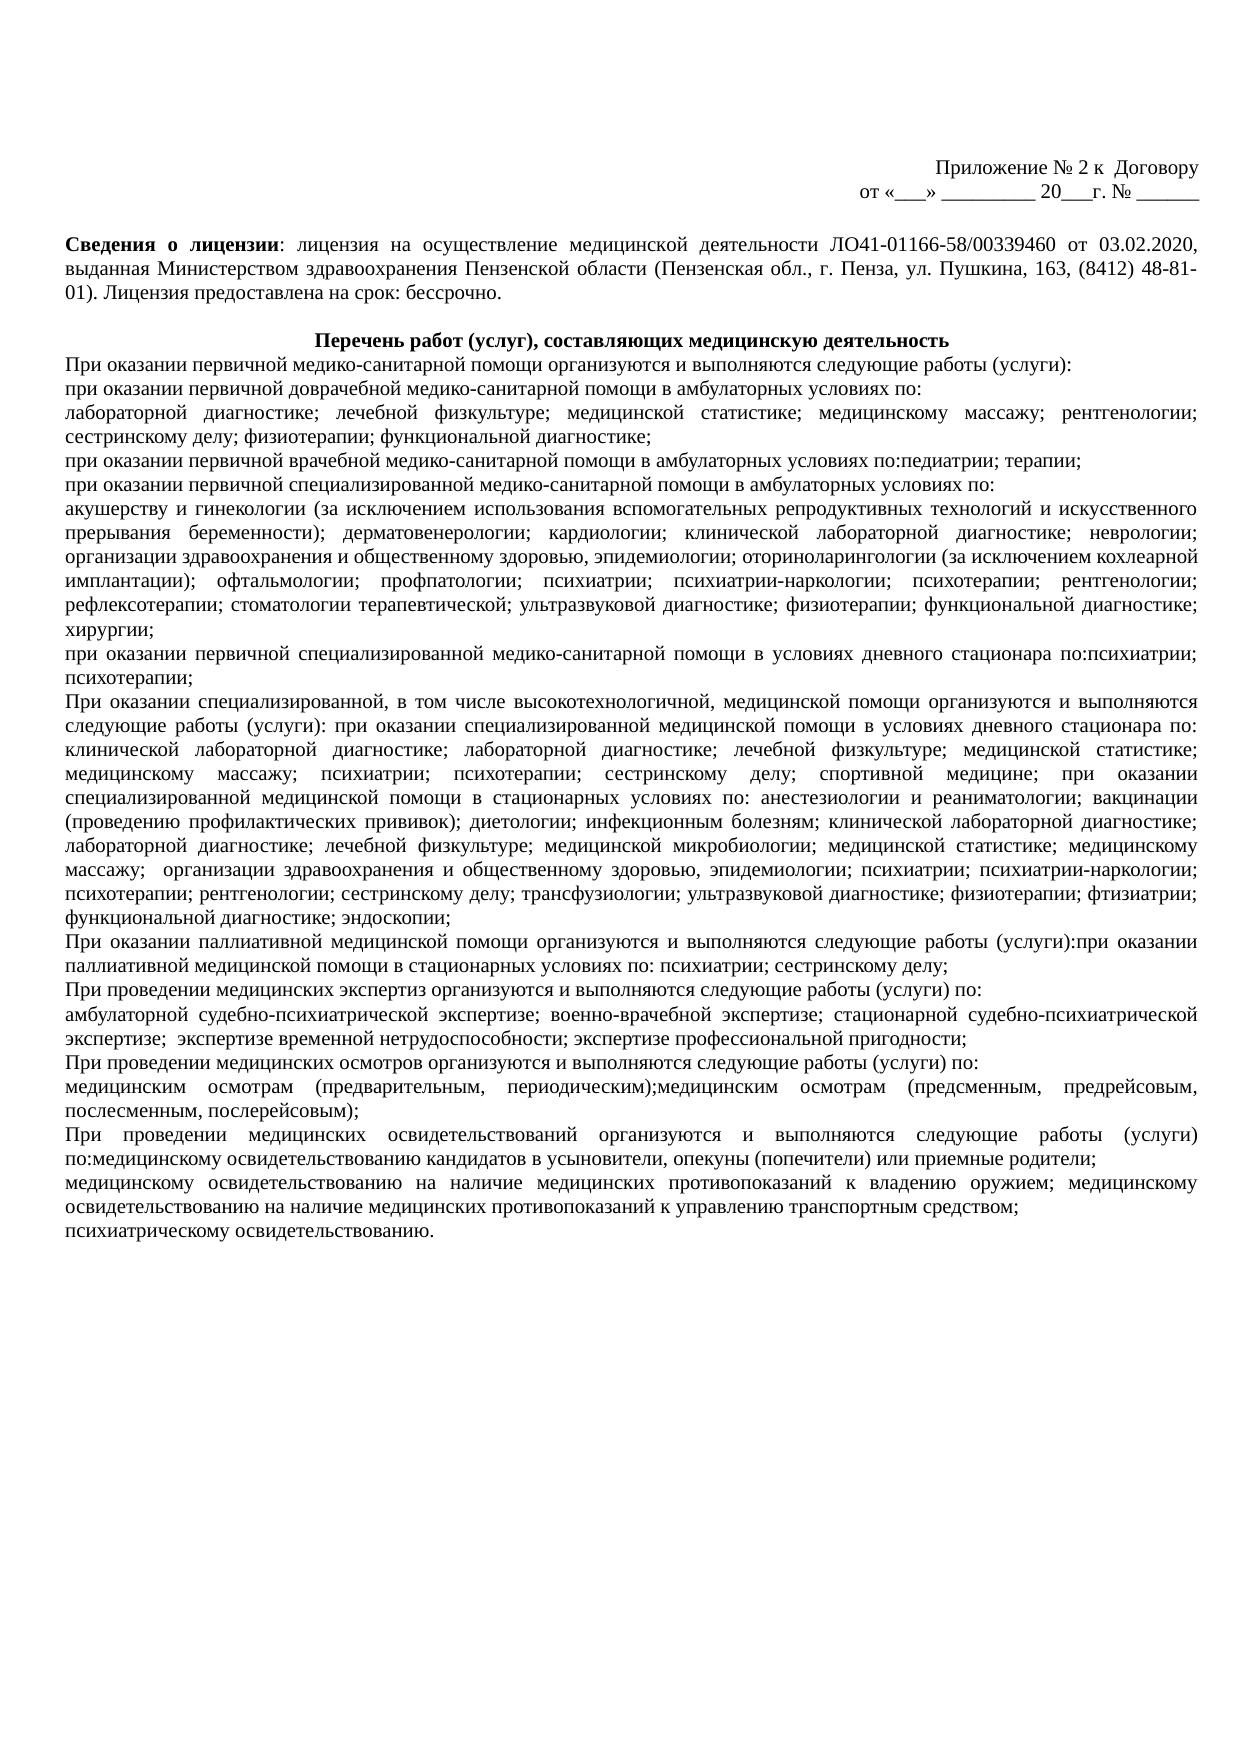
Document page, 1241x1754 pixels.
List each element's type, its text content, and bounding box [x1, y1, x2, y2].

text При оказании паллиативной медицинской помощи организуются и выполняются следующие работы (услуги):при оказании паллиативной медицинской помощи в стационарных условиях по: психиатрии; сестринскому делу; [65, 929, 1199, 977]
text При проведении медицинских экспертиз организуются и выполняются следующие работы (услуги) по: [65, 977, 1199, 1001]
text при оказании первичной специализированной медико-санитарной помощи в условиях дневного стационара по:психиатрии; психотерапии; [65, 641, 1199, 689]
text акушерству и гинекологии (за исключением использования вспомогательных репродуктивных технологий и искусственного прерывания беременности); дерматовенерологии; кардиологии; клинической лабораторной диагностике; неврологии; организации здравоохранения и общественному здоровью, эпидемиологии; оториноларингологии (за исключением кохлеарной имплантации); офтальмологии; профпатологии; психиатрии; психиатрии-наркологии; психотерапии; рентгенологии; рефлексотерапии; стоматологии терапевтической; ультразвуковой диагностике; физиотерапии; функциональной диагностике; хирургии; [65, 496, 1199, 641]
text психиатрическому освидетельствованию. [65, 1218, 1199, 1242]
text Сведения о лицензии: лицензия на осуществление медицинской деятельности ЛО41-01166-58/00339460 от 03.02.2020, выданная Министерством здравоохранения Пензенской области (Пензенская обл., г. Пенза, ул. Пушкина, 163, (8412) 48-81-01). Лицензия предоставлена на срок: бессрочно. [65, 231, 1199, 304]
text лабораторной диагностике; лечебной физкультуре; медицинской статистике; медицинскому массажу; рентгенологии; сестринскому делу; физиотерапии; функциональной диагностике; [65, 400, 1199, 448]
text при оказании первичной врачебной медико-санитарной помощи в амбулаторных условиях по:педиатрии; терапии; [65, 448, 1199, 472]
text При проведении медицинских освидетельствований организуются и выполняются следующие работы (услуги) по:медицинскому освидетельствованию кандидатов в усыновители, опекуны (попечители) или приемные родители; [65, 1122, 1199, 1170]
text при оказании первичной доврачебной медико-санитарной помощи в амбулаторных условиях по: [65, 376, 1199, 400]
text При оказании первичной медико-санитарной помощи организуются и выполняются следующие работы (услуги): [65, 352, 1199, 376]
text от «___» _________ 20___г. № ______ [121, 179, 1199, 203]
text медицинскому освидетельствованию на наличие медицинских противопоказаний к владению оружием; медицинскому освидетельствованию на наличие медицинских противопоказаний к управлению транспортным средством; [65, 1170, 1199, 1218]
text амбулаторной судебно-психиатрической экспертизе; военно-врачебной экспертизе; стационарной судебно-психиатрической экспертизе; экспертизе временной нетрудоспособности; экспертизе профессиональной пригодности; [65, 1001, 1199, 1049]
text Приложение № 2 к Договору [121, 154, 1199, 179]
text медицинским осмотрам (предварительным, периодическим);медицинским осмотрам (предсменным, предрейсовым, послесменным, послерейсовым); [65, 1074, 1199, 1122]
text При оказании специализированной, в том числе высокотехнологичной, медицинской помощи организуются и выполняются следующие работы (услуги): при оказании специализированной медицинской помощи в условиях дневного стационара по: клинической лабораторной диагностике; лабораторной диагностике; лечебной физкультуре; медицинской статистике; медицинскому массажу; психиатрии; психотерапии; сестринскому делу; спортивной медицине; при оказании специализированной медицинской помощи в стационарных условиях по: анестезиологии и реаниматологии; вакцинации (проведению профилактических прививок); диетологии; инфекционным болезням; клинической лабораторной диагностике; лабораторной диагностике; лечебной физкультуре; медицинской микробиологии; медицинской статистике; медицинскому массажу; организации здравоохранения и общественному здоровью, эпидемиологии; психиатрии; психиатрии-наркологии; психотерапии; рентгенологии; сестринскому делу; трансфузиологии; ультразвуковой диагностике; физиотерапии; фтизиатрии; функциональной диагностике; эндоскопии; [65, 689, 1199, 929]
text Перечень работ (услуг), составляющих медицинскую деятельность [65, 328, 1199, 352]
text При проведении медицинских осмотров организуются и выполняются следующие работы (услуги) по: [65, 1049, 1199, 1074]
text при оказании первичной специализированной медико-санитарной помощи в амбулаторных условиях по: [65, 472, 1199, 496]
